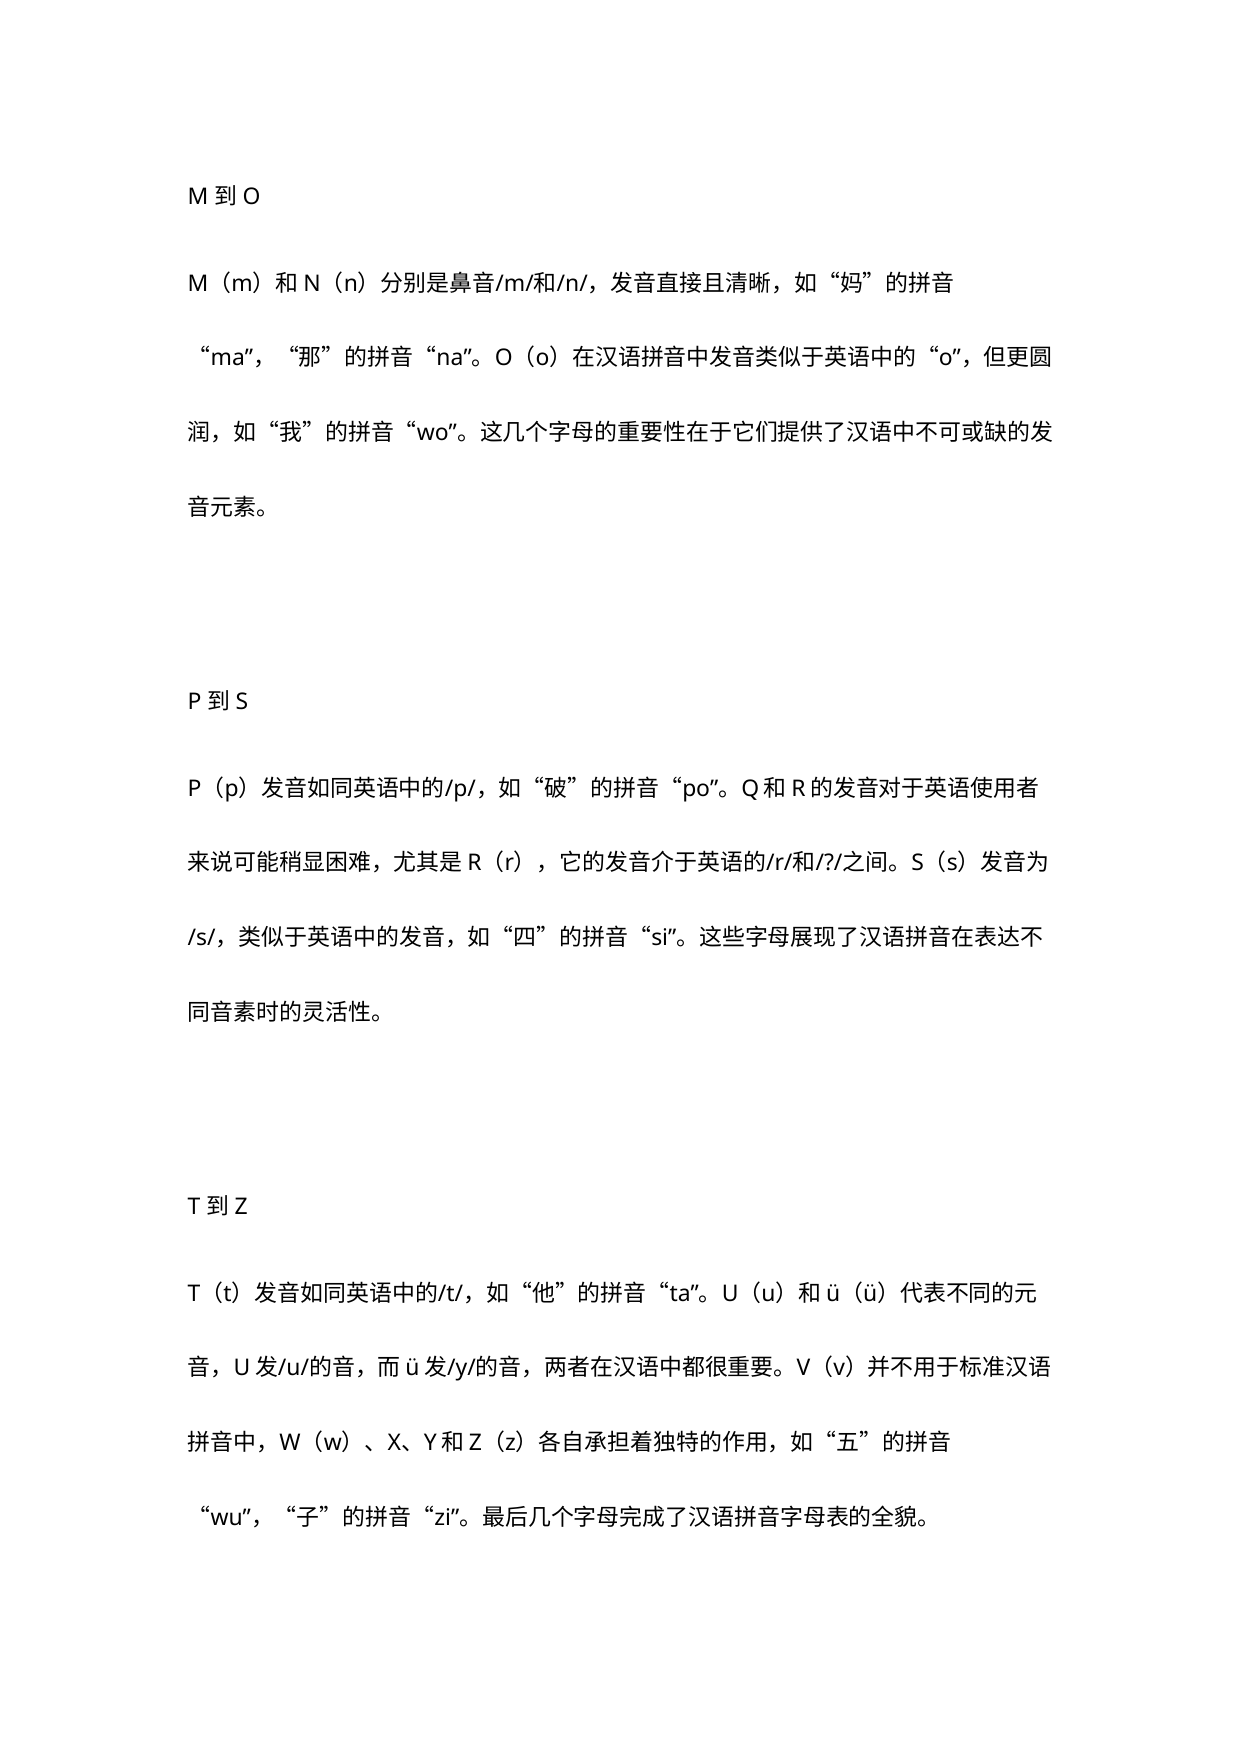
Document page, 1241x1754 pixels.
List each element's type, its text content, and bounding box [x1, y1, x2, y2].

text P 到 S [187, 667, 1053, 732]
text M 到 O [187, 162, 1053, 227]
text T 到 Z [187, 1172, 1053, 1237]
text M（m）和N（n）分别是鼻音/m/和/n/，发音直接且清晰，如“妈”的拼音“ma”，“那”的拼音“na”。O（o）在汉语拼音中发音类似于英语中的“o”，但更圆润，如“我”的拼音“wo”。这几个字母的重要性在于它们提供了汉语中不可或缺的发音元素。 [187, 249, 1053, 538]
text T（t）发音如同英语中的/t/，如“他”的拼音“ta”。U（u）和ü（ü）代表不同的元音，U发/u/的音，而ü发/y/的音，两者在汉语中都很重要。V（v）并不用于标准汉语拼音中，W（w）、X、Y和Z（z）各自承担着独特的作用，如“五”的拼音“wu”，“子”的拼音“zi”。最后几个字母完成了汉语拼音字母表的全貌。 [187, 1259, 1053, 1548]
text P（p）发音如同英语中的/p/，如“破”的拼音“po”。Q和R的发音对于英语使用者来说可能稍显困难，尤其是R（r），它的发音介于英语的/r/和/?/之间。S（s）发音为/s/，类似于英语中的发音，如“四”的拼音“si”。这些字母展现了汉语拼音在表达不同音素时的灵活性。 [187, 754, 1053, 1043]
